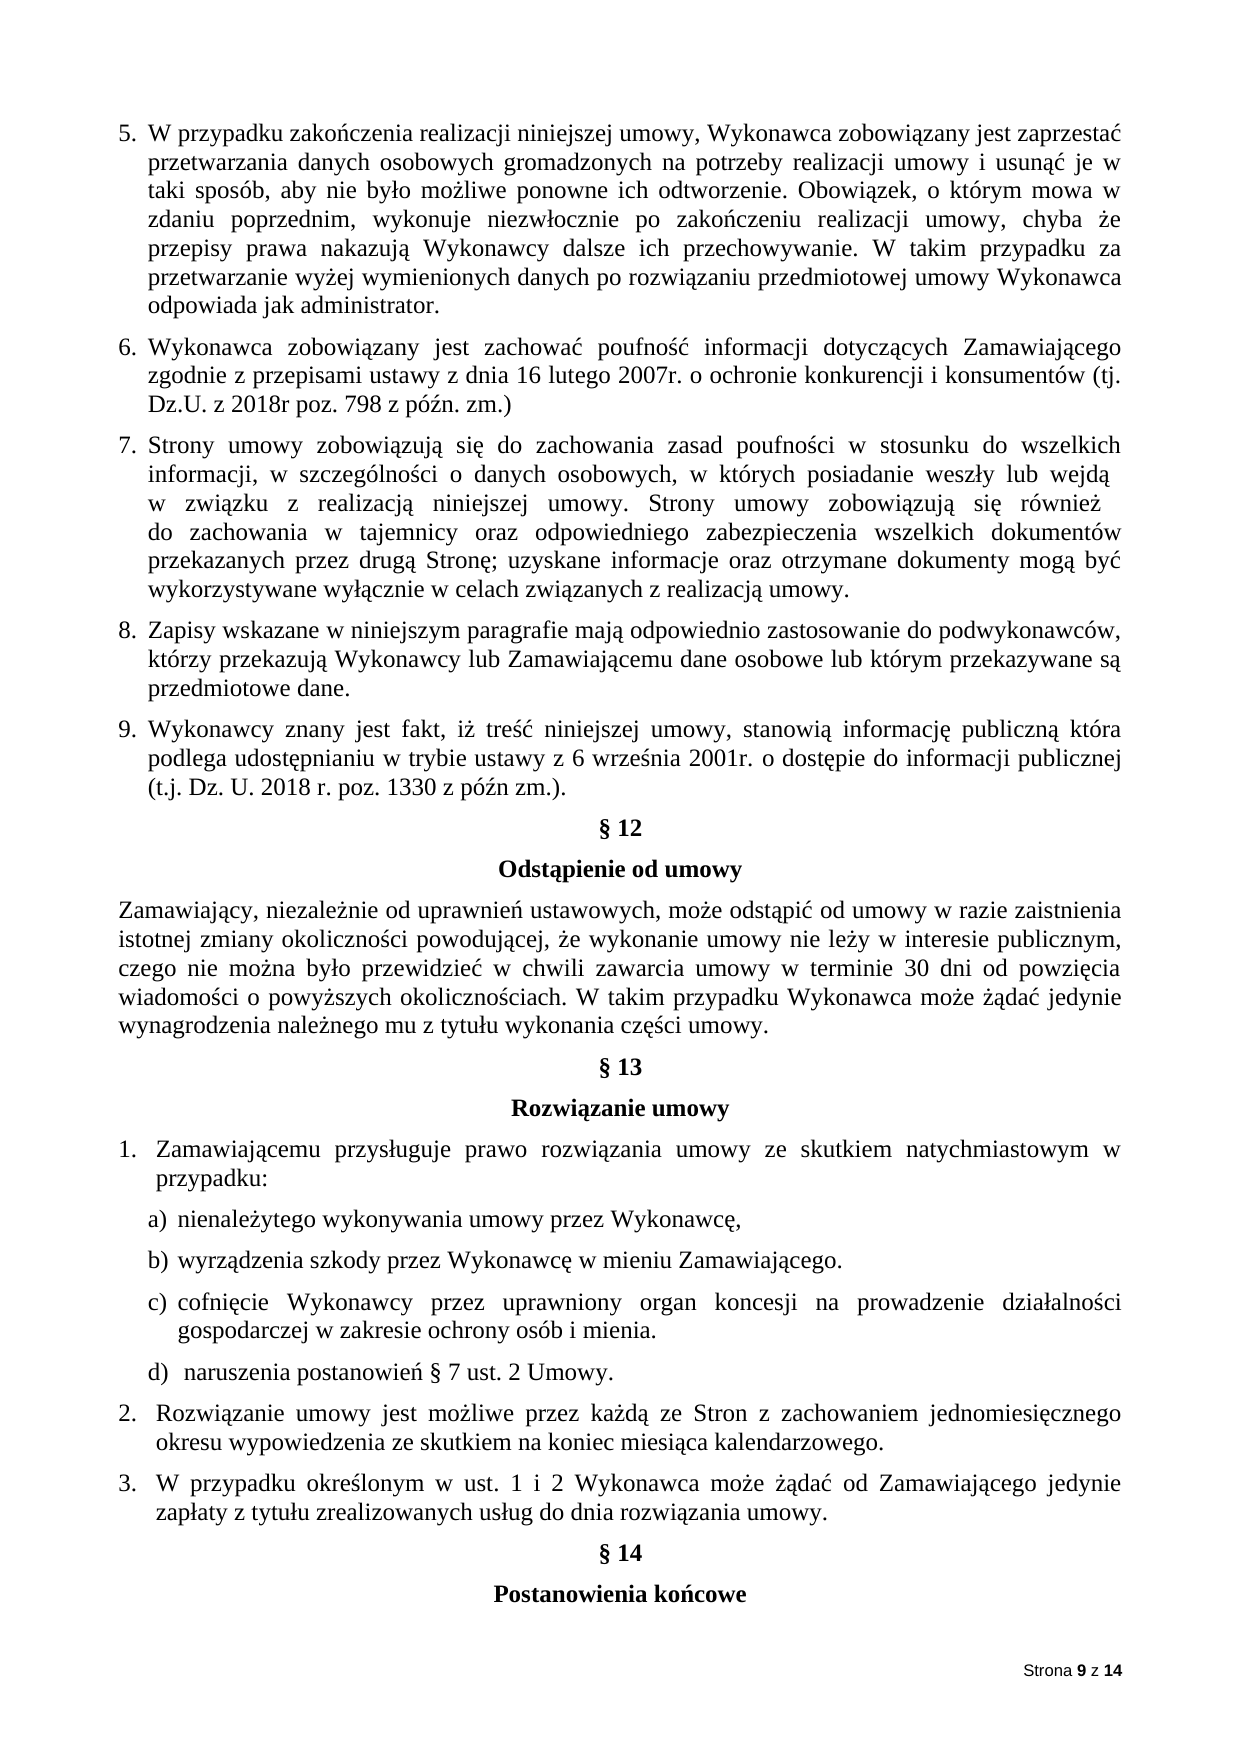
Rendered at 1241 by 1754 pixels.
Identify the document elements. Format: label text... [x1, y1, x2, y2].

list cofnięcie Wykonawcy przez uprawniony organ koncesji na prowadzenie działalności gospodarczej w zakresie ochrony osób i mienia. [148, 1287, 1122, 1344]
list Zapisy wskazane w niniejszym paragrafie mają odpowiednio zastosowanie do podwykonawców, którzy przekazują Wykonawcy lub Zamawiającemu dane osobowe lub którym przekazywane są przedmiotowe dane. [118, 616, 1122, 702]
list Strony umowy zobowiązują się do zachowania zasad poufności w stosunku do wszelkich informacji, w szczególności o danych osobowych, w których posiadanie weszły lub wejdą w związku z realizacją niniejszej umowy. Strony umowy zobowiązują się również do zachowania w tajemnicy oraz odpowiedniego zabezpieczenia wszelkich dokumentów przekazanych przez drugą Stronę; uzyskane informacje oraz otrzymane dokumenty mogą być wykorzystywane wyłącznie w celach związanych z realizacją umowy. [118, 431, 1122, 603]
list wyrządzenia szkody przez Wykonawcę w mieniu Zamawiającego. [148, 1246, 1122, 1274]
list Zamawiającemu przysługuje prawo rozwiązania umowy ze skutkiem natychmiastowym w przypadku: [118, 1134, 1122, 1192]
list Wykonawca zobowiązany jest zachować poufność informacji dotyczących Zamawiającego zgodnie z przepisami ustawy z dnia 16 lutego 2007r. o ochronie konkurencji i konsumentów (tj. Dz.U. z 2018r poz. 798 z późn. zm.) [118, 332, 1122, 418]
text § 14 [118, 1538, 1122, 1567]
list naruszenia postanowień § 7 ust. 2 Umowy. [148, 1357, 1122, 1386]
text Zamawiający, niezależnie od uprawnień ustawowych, może odstąpić od umowy w razie zaistnienia istotnej zmiany okoliczności powodującej, że wykonanie umowy nie leży w interesie publicznym, czego nie można było przewidzieć w chwili zawarcia umowy w terminie 30 dni od powzięcia wiadomości o powyższych okolicznościach. W takim przypadku Wykonawca może żądać jedynie wynagrodzenia należnego mu z tytułu wykonania części umowy. [118, 896, 1122, 1039]
list Rozwiązanie umowy jest możliwe przez każdą ze Stron z zachowaniem jednomiesięcznego okresu wypowiedzenia ze skutkiem na koniec miesiąca kalendarzowego. [118, 1398, 1122, 1456]
text § 13 [118, 1052, 1122, 1081]
list nienależytego wykonywania umowy przez Wykonawcę, [148, 1204, 1122, 1233]
text Rozwiązanie umowy [118, 1093, 1122, 1122]
list Wykonawcy znany jest fakt, iż treść niniejszej umowy, stanowią informację publiczną która podlega udostępnianiu w trybie ustawy z 6 września 2001r. o dostępie do informacji publicznej (t.j. Dz. U. 2018 r. poz. 1330 z późn zm.). [118, 714, 1122, 801]
text Postanowienia końcowe [118, 1579, 1122, 1608]
list W przypadku zakończenia realizacji niniejszej umowy, Wykonawca zobowiązany jest zaprzestać przetwarzania danych osobowych gromadzonych na potrzeby realizacji umowy i usunąć je w taki sposób, aby nie było możliwe ponowne ich odtworzenie. Obowiązek, o którym mowa w zdaniu poprzednim, wykonuje niezwłocznie po zakończeniu realizacji umowy, chyba że przepisy prawa nakazują Wykonawcy dalsze ich przechowywanie. W takim przypadku za przetwarzanie wyżej wymienionych danych po rozwiązaniu przedmiotowej umowy Wykonawca odpowiada jak administrator. [118, 118, 1122, 319]
text § 12 [118, 813, 1122, 842]
list W przypadku określonym w ust. 1 i 2 Wykonawca może żądać od Zamawiającego jedynie zapłaty z tytułu zrealizowanych usług do dnia rozwiązania umowy. [118, 1468, 1122, 1526]
text Odstąpienie od umowy [118, 854, 1122, 883]
